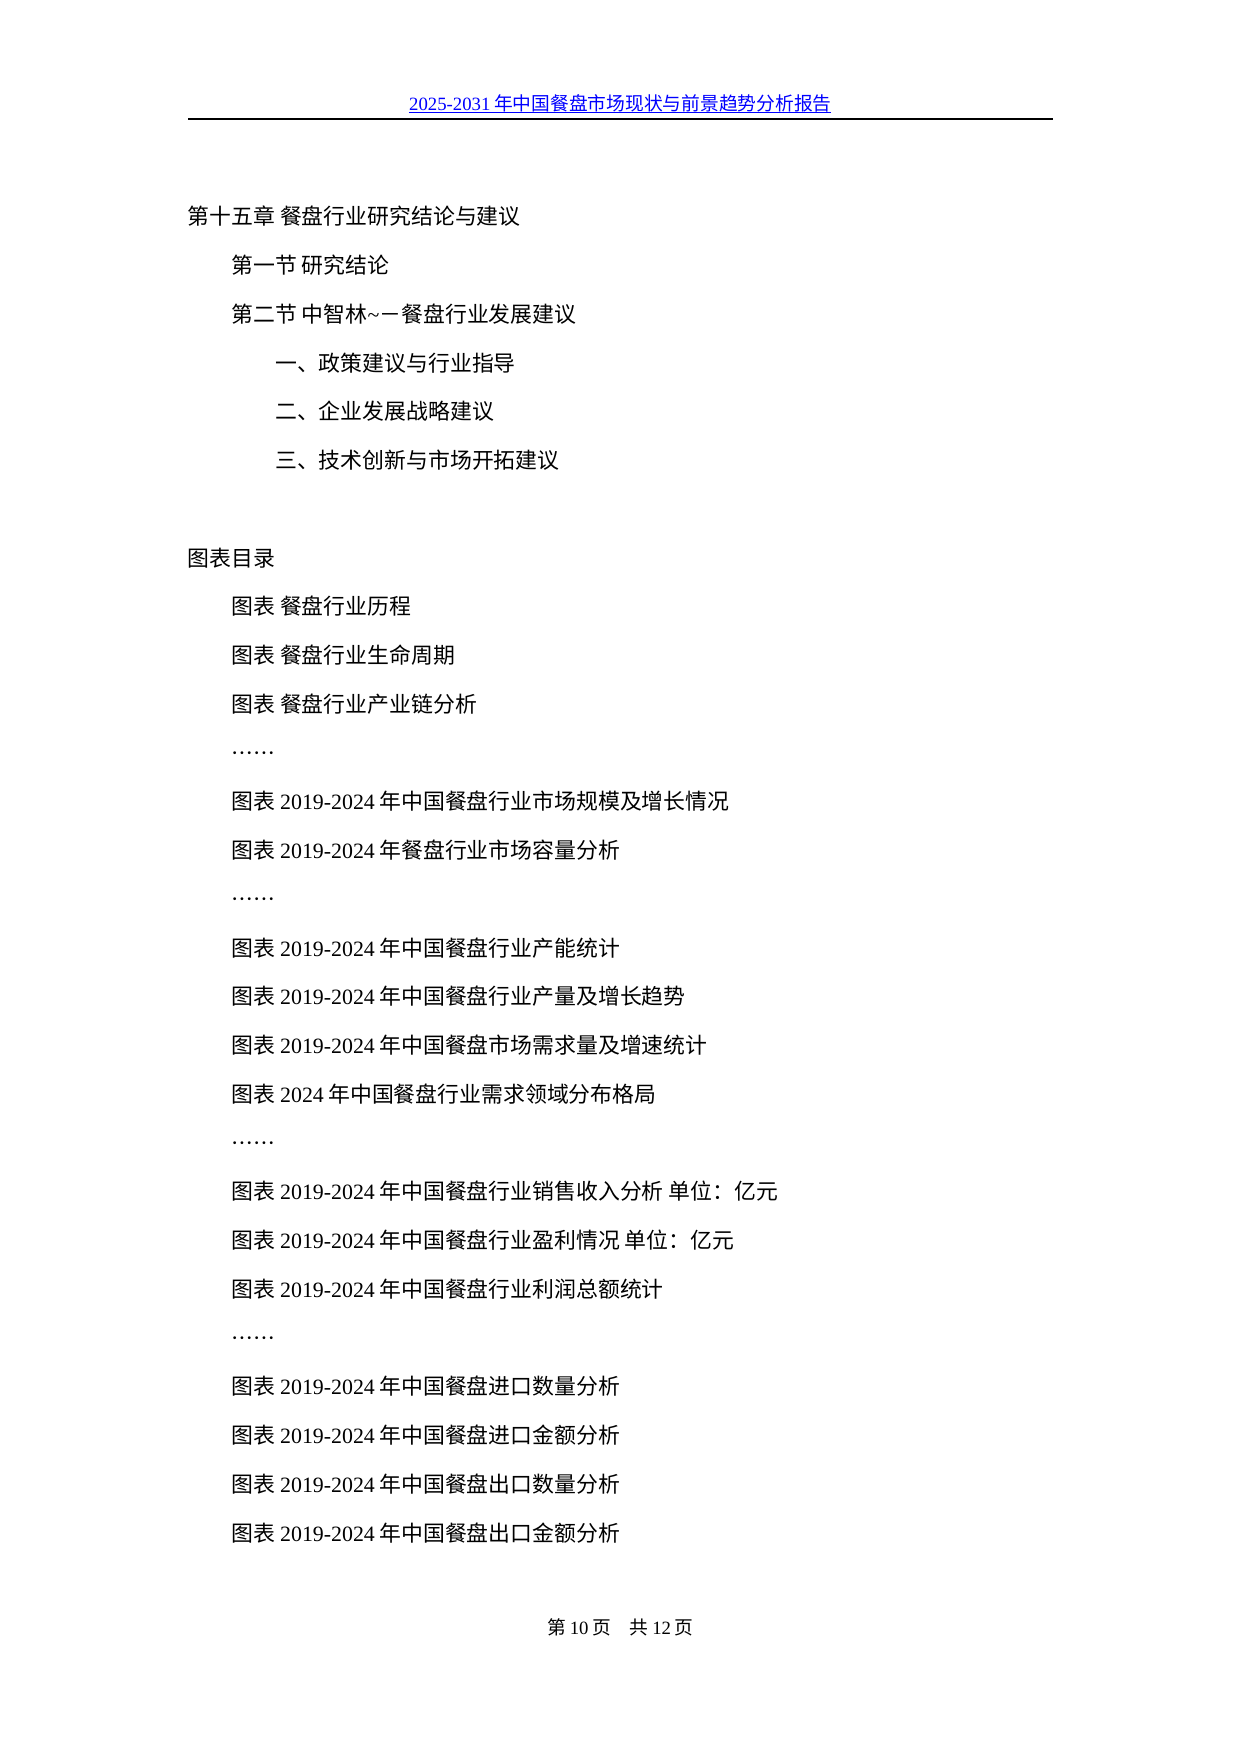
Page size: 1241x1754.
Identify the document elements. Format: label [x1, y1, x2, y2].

text [187, 150, 1053, 1548]
